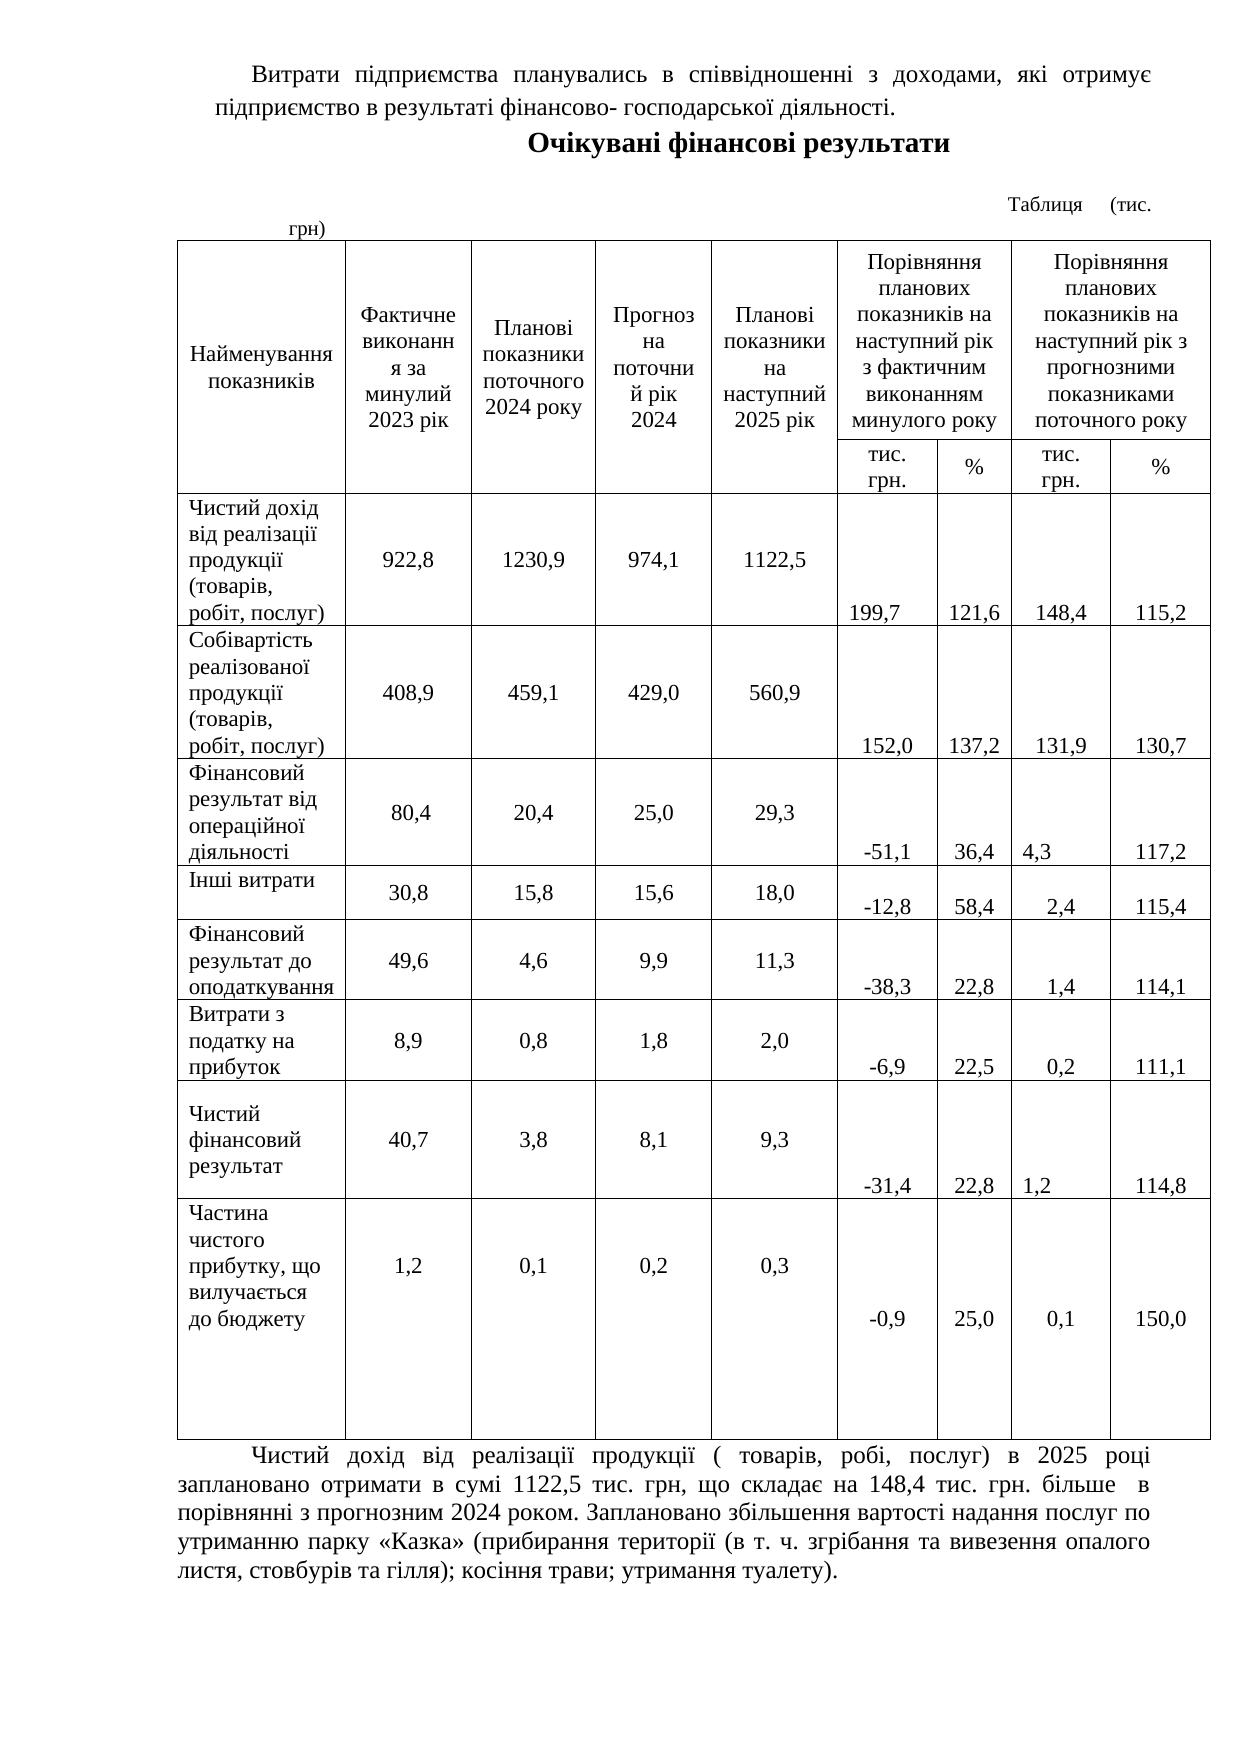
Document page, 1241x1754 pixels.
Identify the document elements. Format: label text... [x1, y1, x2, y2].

table_cell 150,0 [1111, 1199, 1210, 1331]
table_cell [938, 1331, 1011, 1439]
table_cell -12,8 [838, 866, 937, 919]
table_cell 148,4 [1012, 494, 1110, 625]
table_cell Витрати з податку на прибуток [178, 1000, 345, 1079]
table_cell 20,4 [472, 759, 595, 864]
table_cell Чистий фінансовий результат [178, 1081, 345, 1198]
table_cell 115,2 [1111, 494, 1210, 625]
table_cell 115,4 [1111, 866, 1210, 919]
table_cell 0,1 [472, 1199, 595, 1331]
table_cell 18,0 [712, 866, 837, 919]
table_cell 9,9 [596, 920, 711, 999]
table_cell 408,9 [346, 626, 471, 758]
table_cell -51,1 [838, 759, 937, 864]
table_cell тис. грн. [838, 440, 937, 492]
table_cell [1111, 1331, 1210, 1439]
table_cell [472, 1331, 595, 1439]
table_cell % [1111, 440, 1210, 492]
table_cell 0,3 [712, 1199, 837, 1331]
table_cell 30,8 [346, 866, 471, 919]
table_cell 22,5 [938, 1000, 1011, 1079]
table_cell 58,4 [938, 866, 1011, 919]
table_cell 25,0 [938, 1199, 1011, 1331]
table_header Порівняння планових показників на наступний рік з прогнозними показниками поточного року [1012, 241, 1210, 439]
table_cell 0,2 [1012, 1000, 1110, 1079]
table_cell 0,1 [1012, 1199, 1110, 1331]
table_cell 25,0 [596, 759, 711, 864]
table_cell % [938, 440, 1011, 492]
table_cell Інші витрати [178, 866, 345, 919]
table_cell Частина чистого прибутку, що вилучається до бюджету [178, 1199, 345, 1331]
table_cell -31,4 [838, 1081, 937, 1198]
table_cell 152,0 [838, 626, 937, 758]
table_cell [1012, 1331, 1110, 1439]
table_cell 80,4 [346, 759, 471, 864]
table_cell 459,1 [472, 626, 595, 758]
table_cell Фінансовий результат до оподаткування [178, 920, 345, 999]
table_cell Фінансовий результат від операційної діяльності [178, 759, 345, 864]
table_cell 36,4 [938, 759, 1011, 864]
table_header Порівняння планових показників на наступний рік з фактичним виконанням минулого року [838, 241, 1011, 439]
text Витрати підприємства планувались в співвідношенні з доходами, які отримує підприємство в результаті фінансово- господарської діяльності. [215, 59, 1152, 121]
table_cell 111,1 [1111, 1000, 1210, 1079]
table_cell 0,2 [596, 1199, 711, 1331]
table_cell [178, 1331, 345, 1439]
table_cell [346, 1331, 471, 1439]
table_cell 560,9 [712, 626, 837, 758]
table_cell 1,2 [1012, 1081, 1110, 1198]
table_cell [712, 1331, 837, 1439]
table_cell 4,6 [472, 920, 595, 999]
table_cell 130,7 [1111, 626, 1210, 758]
table_cell 1,4 [1012, 920, 1110, 999]
table_header Найменування показників [178, 241, 345, 492]
table_cell 29,3 [712, 759, 837, 864]
table_cell 0,8 [472, 1000, 595, 1079]
table_cell 15,6 [596, 866, 711, 919]
table_cell 8,1 [596, 1081, 711, 1198]
table_cell 15,8 [472, 866, 595, 919]
table_cell 1122,5 [712, 494, 837, 625]
table_cell 22,8 [938, 1081, 1011, 1198]
table_cell [596, 1331, 711, 1439]
table_cell тис. грн. [1012, 440, 1110, 492]
table_header Планові показники поточного 2024 року [472, 241, 595, 492]
table_cell Собівартість реалізованої продукції (товарів, робіт, послуг) [178, 626, 345, 758]
table_cell -6,9 [838, 1000, 937, 1079]
table_cell 1,2 [346, 1199, 471, 1331]
table_cell -38,3 [838, 920, 937, 999]
table_cell 114,1 [1111, 920, 1210, 999]
table_cell 49,6 [346, 920, 471, 999]
table_cell 3,8 [472, 1081, 595, 1198]
table_cell 4,3 [1012, 759, 1110, 864]
table_cell 117,2 [1111, 759, 1210, 864]
table_cell 199,7 [838, 494, 937, 625]
table_cell 974,1 [596, 494, 711, 625]
table_cell 1230,9 [472, 494, 595, 625]
table_cell 131,9 [1012, 626, 1110, 758]
table_cell 429,0 [596, 626, 711, 758]
table_cell 1,8 [596, 1000, 711, 1079]
table_cell 9,3 [712, 1081, 837, 1198]
table_cell -0,9 [838, 1199, 937, 1331]
text Очікувані фінансові результати [326, 125, 1152, 159]
table_header Фактичне виконання за минулий 2023 рік [346, 241, 471, 492]
table_cell 2,0 [712, 1000, 837, 1079]
table_cell [838, 1331, 937, 1439]
table_cell 11,3 [712, 920, 837, 999]
table_cell 137,2 [938, 626, 1011, 758]
table_cell 114,8 [1111, 1081, 1210, 1198]
table_cell 40,7 [346, 1081, 471, 1198]
table_cell 922,8 [346, 494, 471, 625]
table_cell 22,8 [938, 920, 1011, 999]
table_cell 121,6 [938, 494, 1011, 625]
table_cell 2,4 [1012, 866, 1110, 919]
table_header Прогноз на поточний рік 2024 [596, 241, 711, 492]
table_header Планові показники на наступний 2025 рік [712, 241, 837, 492]
table_cell 8,9 [346, 1000, 471, 1079]
text Таблиця (тис. грн) [288, 192, 1152, 240]
table_cell Чистий дохід від реалізації продукції (товарів, робіт, послуг) [178, 494, 345, 625]
text Чистий дохід від реалізації продукції ( товарів, робі, послуг) в 2025 році заплановано отримати в сумі 1122,5 тис. грн, що складає на 148,4 тис. грн. більше в порівнянні з прогнозним 2024 роком. Заплановано збільшення вартості надання послуг по утриманню парку «Казка» (прибирання території (в т. ч. згрібання та вивезення опалого листя, стовбурів та гілля); косіння трави; утримання туалету). [177, 1440, 1152, 1584]
